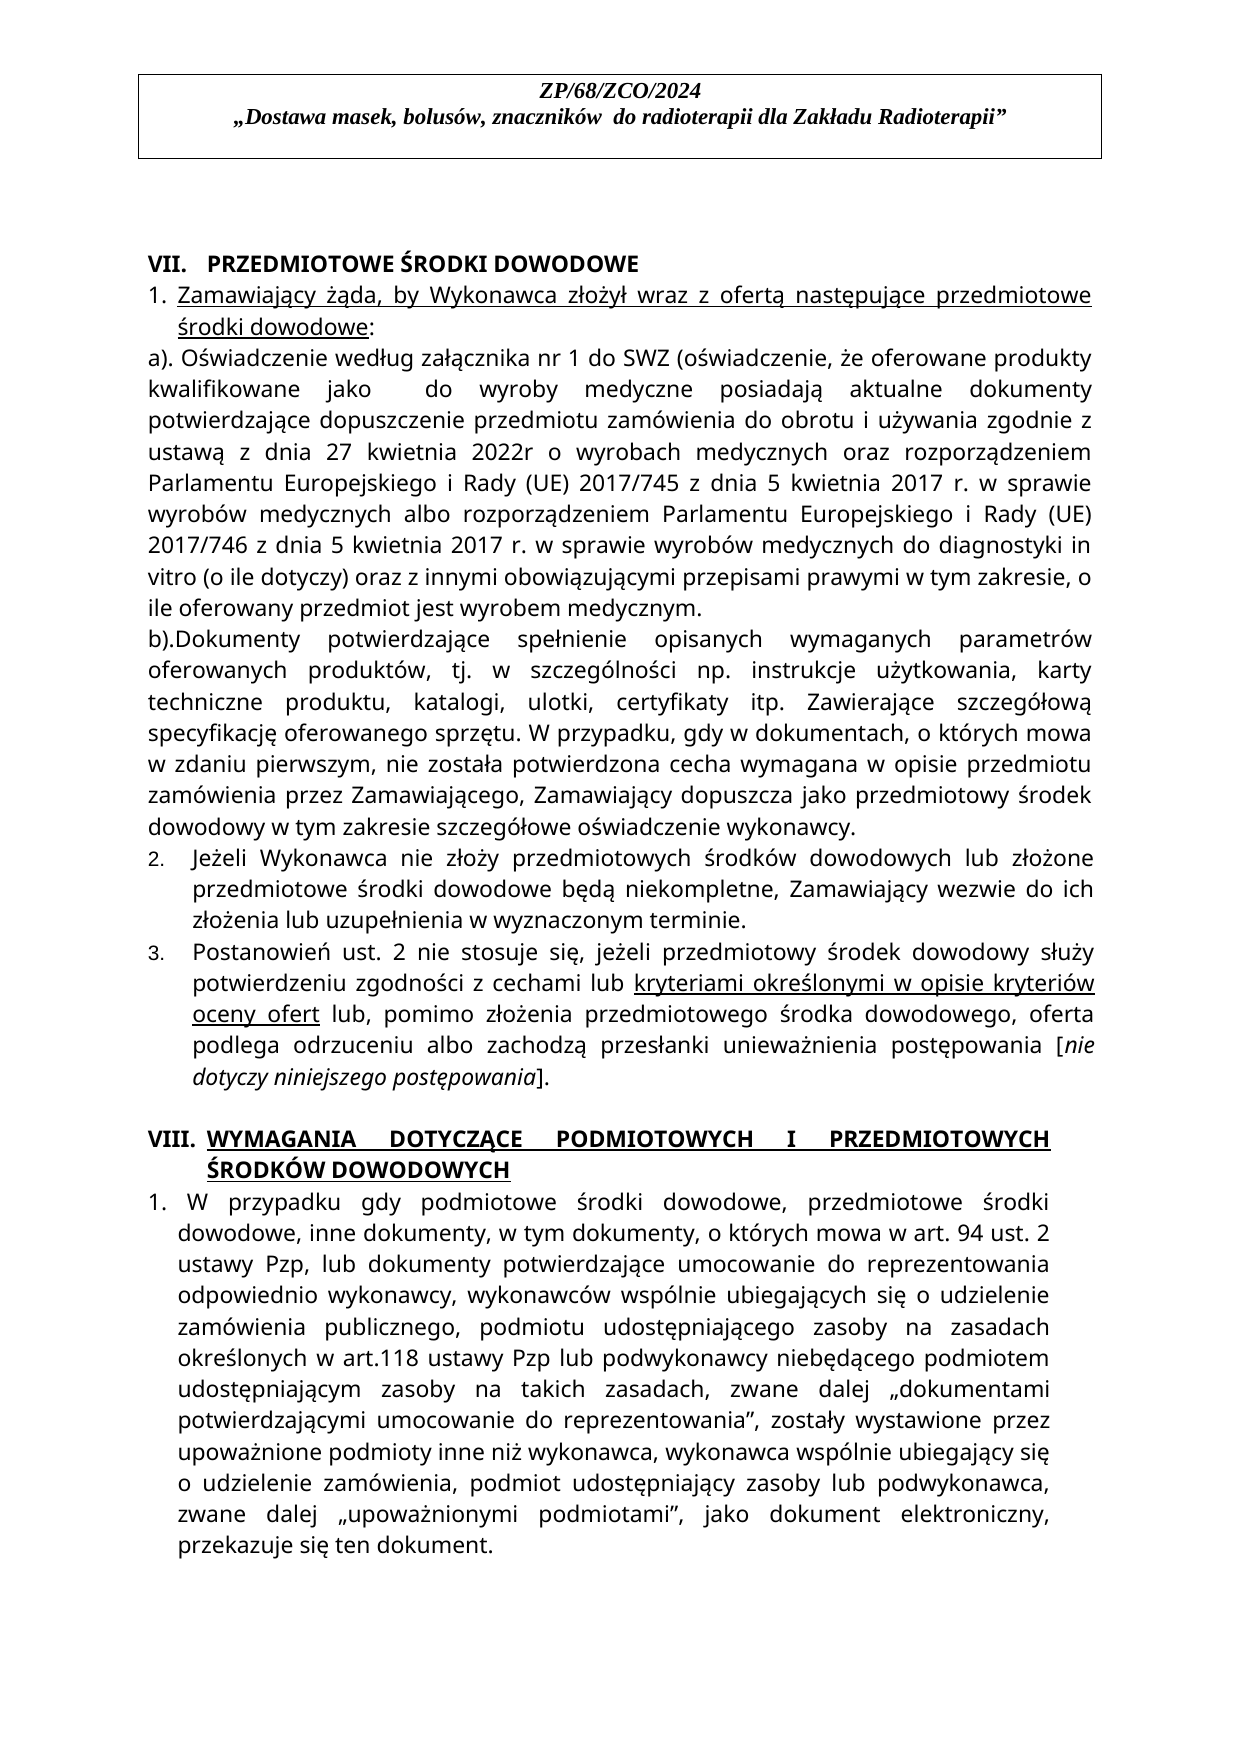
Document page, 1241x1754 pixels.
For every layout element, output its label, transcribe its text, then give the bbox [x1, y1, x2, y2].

text b).Dokumenty potwierdzające spełnienie opisanych wymaganych parametrów oferowanych produktów, tj. w szczególności np. instrukcje użytkowania, karty techniczne produktu, katalogi, ulotki, certyfikaty itp. Zawierające szczegółową specyfikację oferowanego sprzętu. W przypadku, gdy w dokumentach, o których mowa w zdaniu pierwszym, nie została potwierdzona cecha wymagana w opisie przedmiotu zamówienia przez Zamawiającego, Zamawiający dopuszcza jako przedmiotowy środek dowodowy w tym zakresie szczegółowe oświadczenie wykonawcy. [148, 623, 1093, 842]
list WYMAGANIA DOTYCZĄCE PODMIOTOWYCH I PRZEDMIOTOWYCH ŚRODKÓW DOWODOWYCH [148, 1123, 1051, 1185]
list Zamawiający żąda, by Wykonawca złożył wraz z ofertą następujące przedmiotowe środki dowodowe: [148, 279, 1093, 342]
list Jeżeli Wykonawca nie złoży przedmiotowych środków dowodowych lub złożone przedmiotowe środki dowodowe będą niekompletne, Zamawiający wezwie do ich złożenia lub uzupełnienia w wyznaczonym terminie. [148, 842, 1095, 935]
list PRZEDMIOTOWE ŚRODKI DOWODOWE [148, 248, 1095, 279]
text 1. W przypadku gdy podmiotowe środki dowodowe, przedmiotowe środki dowodowe, inne dokumenty, w tym dokumenty, o których mowa w art. 94 ust. 2 ustawy Pzp, lub dokumenty potwierdzające umocowanie do reprezentowania odpowiednio wykonawcy, wykonawców wspólnie ubiegających się o udzielenie zamówienia publicznego, podmiotu udostępniającego zasoby na zasadach określonych w art.118 ustawy Pzp lub podwykonawcy niebędącego podmiotem udostępniającym zasoby na takich zasadach, zwane dalej „dokumentami potwierdzającymi umocowanie do reprezentowania”, zostały wystawione przez upoważnione podmioty inne niż wykonawca, wykonawca wspólnie ubiegający się o udzielenie zamówienia, podmiot udostępniający zasoby lub podwykonawca, zwane dalej „upoważnionymi podmiotami”, jako dokument elektroniczny, przekazuje się ten dokument. [148, 1185, 1051, 1560]
list Postanowień ust. 2 nie stosuje się, jeżeli przedmiotowy środek dowodowy służy potwierdzeniu zgodności z cechami lub kryteriami określonymi w opisie kryteriów oceny ofert lub, pomimo złożenia przedmiotowego środka dowodowego, oferta podlega odrzuceniu albo zachodzą przesłanki unieważnienia postępowania [nie dotyczy niniejszego postępowania]. [148, 935, 1095, 1092]
text a). Oświadczenie według załącznika nr 1 do SWZ (oświadczenie, że oferowane produkty kwalifikowane jako do wyroby medyczne posiadają aktualne dokumenty potwierdzające dopuszczenie przedmiotu zamówienia do obrotu i używania zgodnie z ustawą z dnia 27 kwietnia 2022r o wyrobach medycznych oraz rozporządzeniem Parlamentu Europejskiego i Rady (UE) 2017/745 z dnia 5 kwietnia 2017 r. w sprawie wyrobów medycznych albo rozporządzeniem Parlamentu Europejskiego i Rady (UE) 2017/746 z dnia 5 kwietnia 2017 r. w sprawie wyrobów medycznych do diagnostyki in vitro (o ile dotyczy) oraz z innymi obowiązującymi przepisami prawymi w tym zakresie, o ile oferowany przedmiot jest wyrobem medycznym. [148, 342, 1093, 623]
